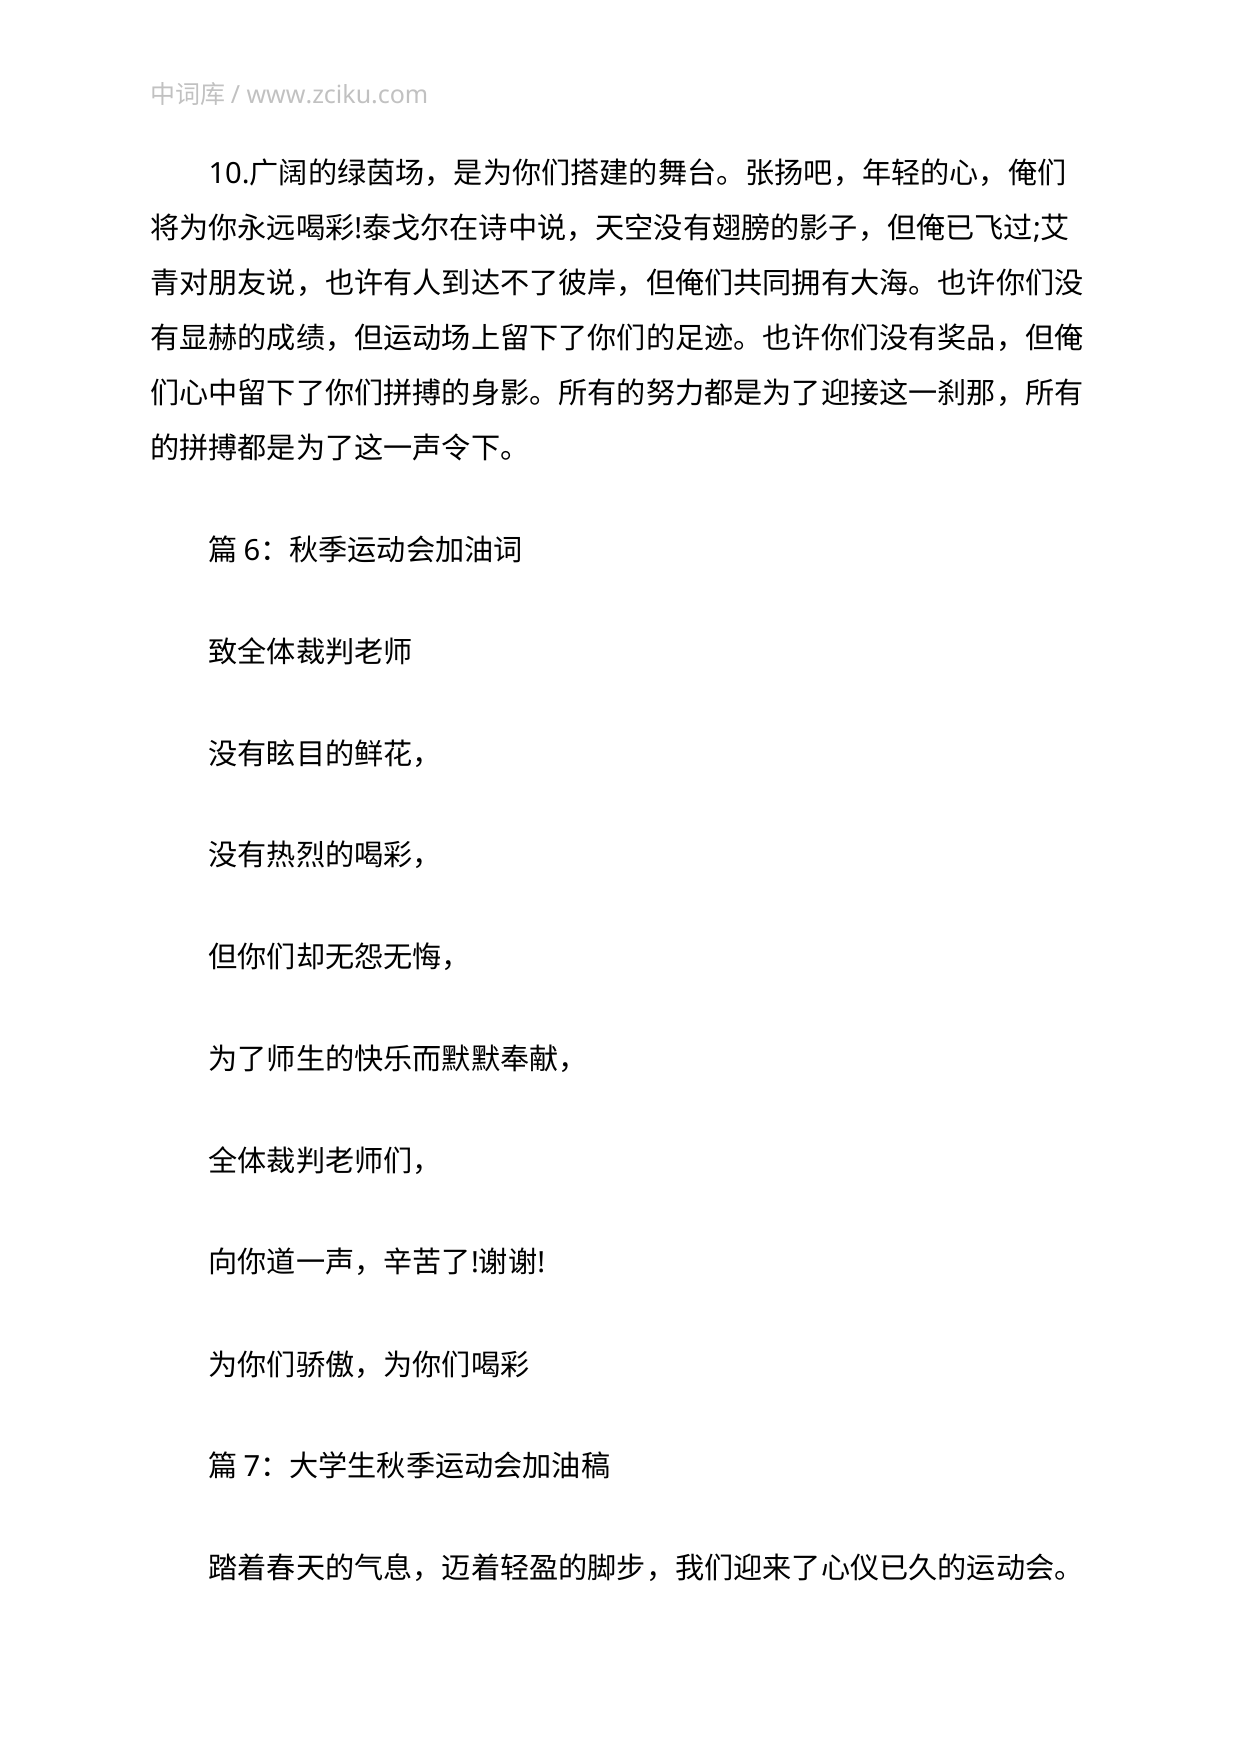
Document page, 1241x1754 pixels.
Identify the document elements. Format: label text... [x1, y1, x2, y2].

text 为了师生的快乐而默默奉献， [150, 1036, 1090, 1078]
text 没有热烈的喝彩， [150, 832, 1090, 874]
text 篇7：大学生秋季运动会加油稿 [150, 1443, 1090, 1485]
text 10.广阔的绿茵场，是为你们搭建的舞台。张扬吧，年轻的心，俺们将为你永远喝彩!泰戈尔在诗中说，天空没有翅膀的影子，但俺已飞过;艾青对朋友说，也许有人到达不了彼岸，但俺们共同拥有大海。也许你们没有显赫的成绩，但运动场上留下了你们的足迹。也许你们没有奖品，但俺们心中留下了你们拼搏的身影。所有的努力都是为了迎接这一刹那，所有的拼搏都是为了这一声令下。 [150, 150, 1090, 467]
text 但你们却无怨无悔， [150, 934, 1090, 976]
text 向你道一声，辛苦了!谢谢! [150, 1239, 1090, 1281]
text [150, 1545, 1090, 1587]
text 全体裁判老师们， [150, 1137, 1090, 1179]
text 致全体裁判老师 [150, 628, 1090, 671]
text 篇6：秋季运动会加油词 [150, 526, 1090, 569]
text 为你们骄傲，为你们喝彩 [150, 1341, 1090, 1383]
text 没有眩目的鲜花， [150, 730, 1090, 772]
